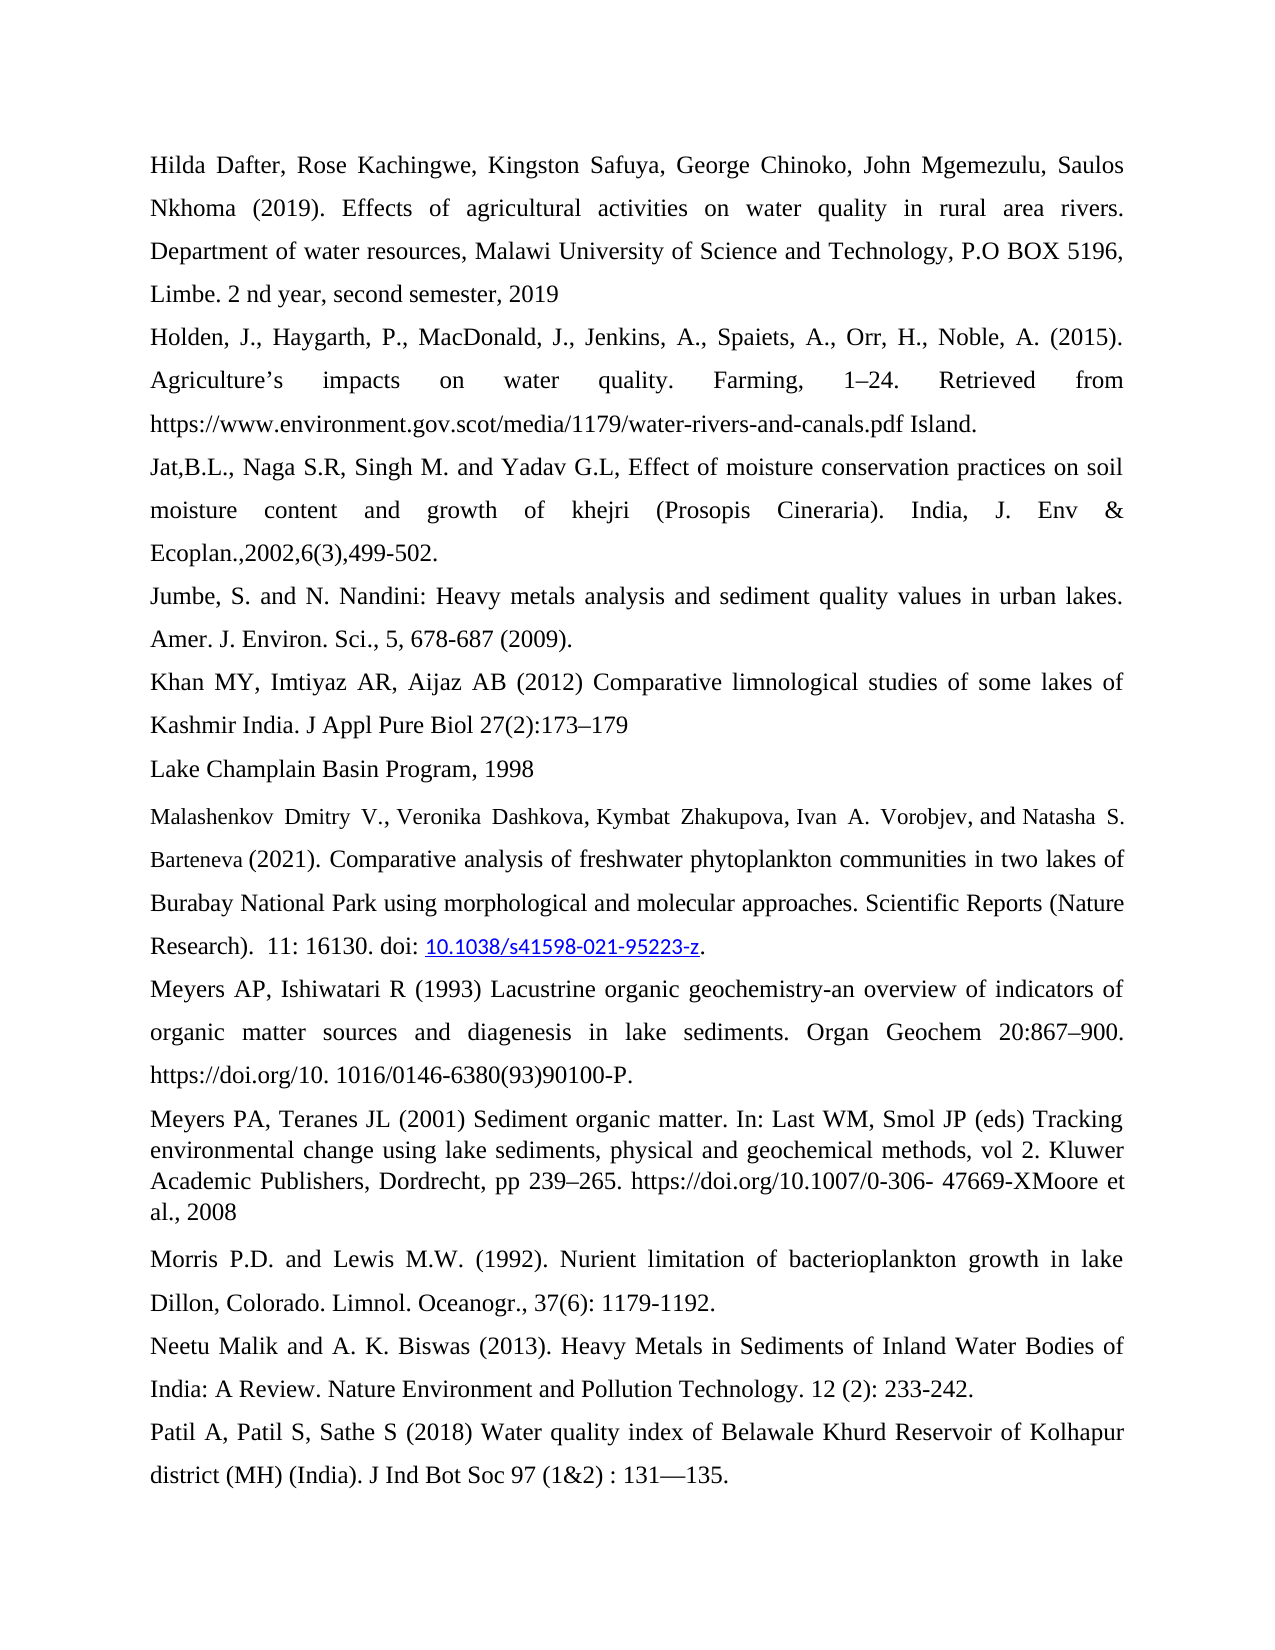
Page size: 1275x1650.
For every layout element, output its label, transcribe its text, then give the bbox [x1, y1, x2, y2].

text Meyers AP, Ishiwatari R (1993) Lacustrine organic geochemistry-an overview of indicators of organic matter sources and diagenesis in lake sediments. Organ Geochem 20:867–900. https://doi.org/10. 1016/0146-6380(93)90100-P. [150, 974, 1125, 1089]
text Patil A, Patil S, Sathe S (2018) Water quality index of Belawale Khurd Reservoir of Kolhapur district (MH) (India). J Ind Bot Soc 97 (1&2) : 131—135. [150, 1417, 1125, 1489]
text Jumbe, S. and N. Nandini: Heavy metals analysis and sediment quality values in urban lakes. Amer. J. Environ. Sci., 5, 678-687 (2009). [150, 581, 1125, 653]
text Hilda Dafter, Rose Kachingwe, Kingston Safuya, George Chinoko, John Mgemezulu, Saulos Nkhoma (2019). Effects of agricultural activities on water quality in rural area rivers. Department of water resources, Malawi University of Science and Technology, P.O BOX 5196, Limbe. 2 nd year, second semester, 2019 [150, 150, 1125, 308]
text Neetu Malik and A. K. Biswas (2013). Heavy Metals in Sediments of Inland Water Bodies of India: A Review. Nature Environment and Pollution Technology. 12 (2): 233-242. [150, 1331, 1125, 1403]
text Khan MY, Imtiyaz AR, Aijaz AB (2012) Comparative limnological studies of some lakes of Kashmir India. J Appl Pure Biol 27(2):173–179 [150, 667, 1125, 739]
text Meyers PA, Teranes JL (2001) Sediment organic matter. In: Last WM, Smol JP (eds) Tracking environmental change using lake sediments, physical and geochemical methods, vol 2. Kluwer Academic Publishers, Dordrecht, pp 239–265. https://doi.org/10.1007/0-306- 47669-XMoore et al., 2008 [150, 1104, 1125, 1226]
text Malashenkov Dmitry V., Veronika Dashkova, Kymbat Zhakupova, Ivan A. Vorobjev, and Natasha S. Barteneva (2021). Comparative analysis of freshwater phytoplankton communities in two lakes of Burabay National Park using morphological and molecular approaches. Scientific Reports (Nature Research). 11: 16130. doi: 10.1038/s41598-021-95223-z. [150, 801, 1125, 960]
text Jat,B.L., Naga S.R, Singh M. and Yadav G.L, Effect of moisture conservation practices on soil moisture content and growth of khejri (Prosopis Cineraria). India, J. Env & Ecoplan.,2002,6(3),499-502. [150, 452, 1125, 567]
text Lake Champlain Basin Program, 1998 [150, 754, 1125, 782]
text Holden, J., Haygarth, P., MacDonald, J., Jenkins, A., Spaiets, A., Orr, H., Noble, A. (2015). Agriculture’s impacts on water quality. Farming, 1–24. Retrieved from https://www.environment.gov.scot/media/1179/water-rivers-and-canals.pdf Island. [150, 322, 1125, 437]
text Morris P.D. and Lewis M.W. (1992). Nurient limitation of bacterioplankton growth in lake Dillon, Colorado. Limnol. Oceanogr., 37(6): 1179-1192. [150, 1244, 1125, 1316]
